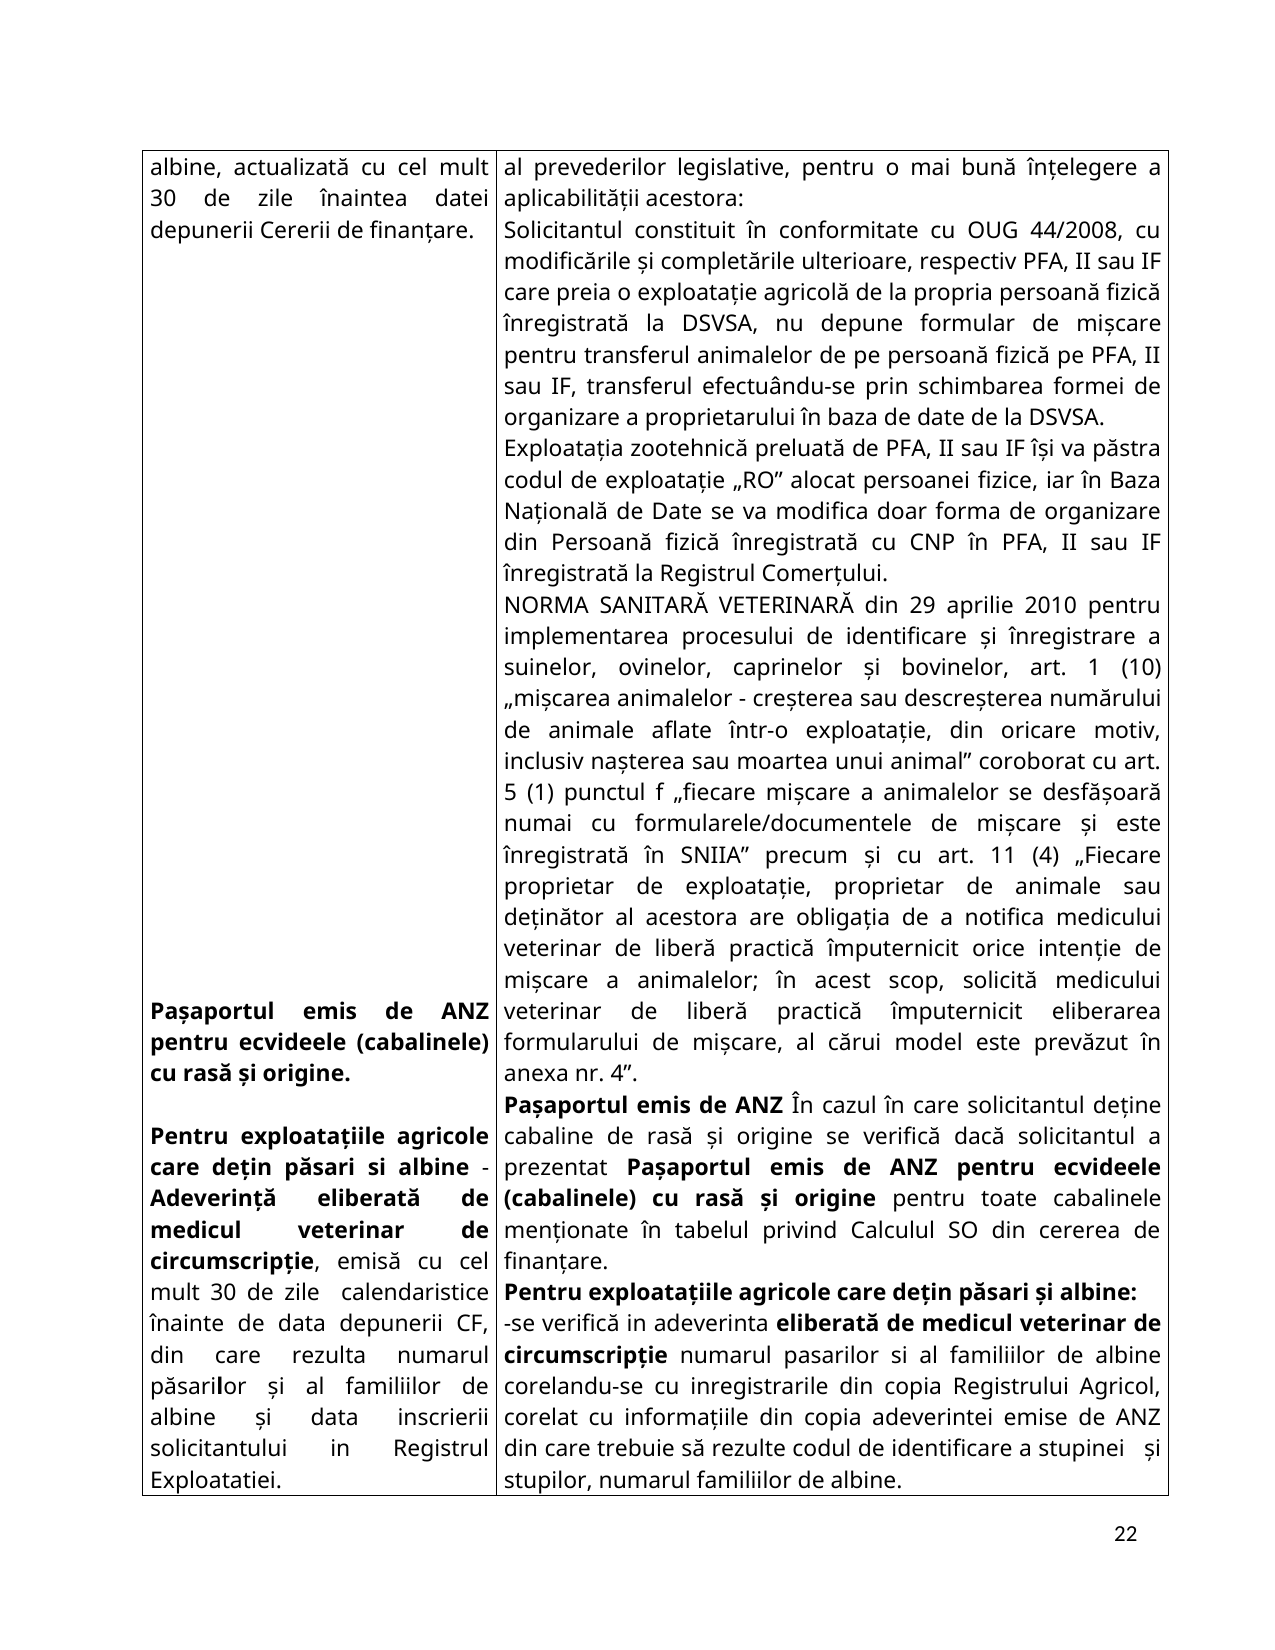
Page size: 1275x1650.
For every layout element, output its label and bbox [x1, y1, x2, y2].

table_cell [143, 151, 496, 1495]
table_cell [497, 151, 1168, 1495]
